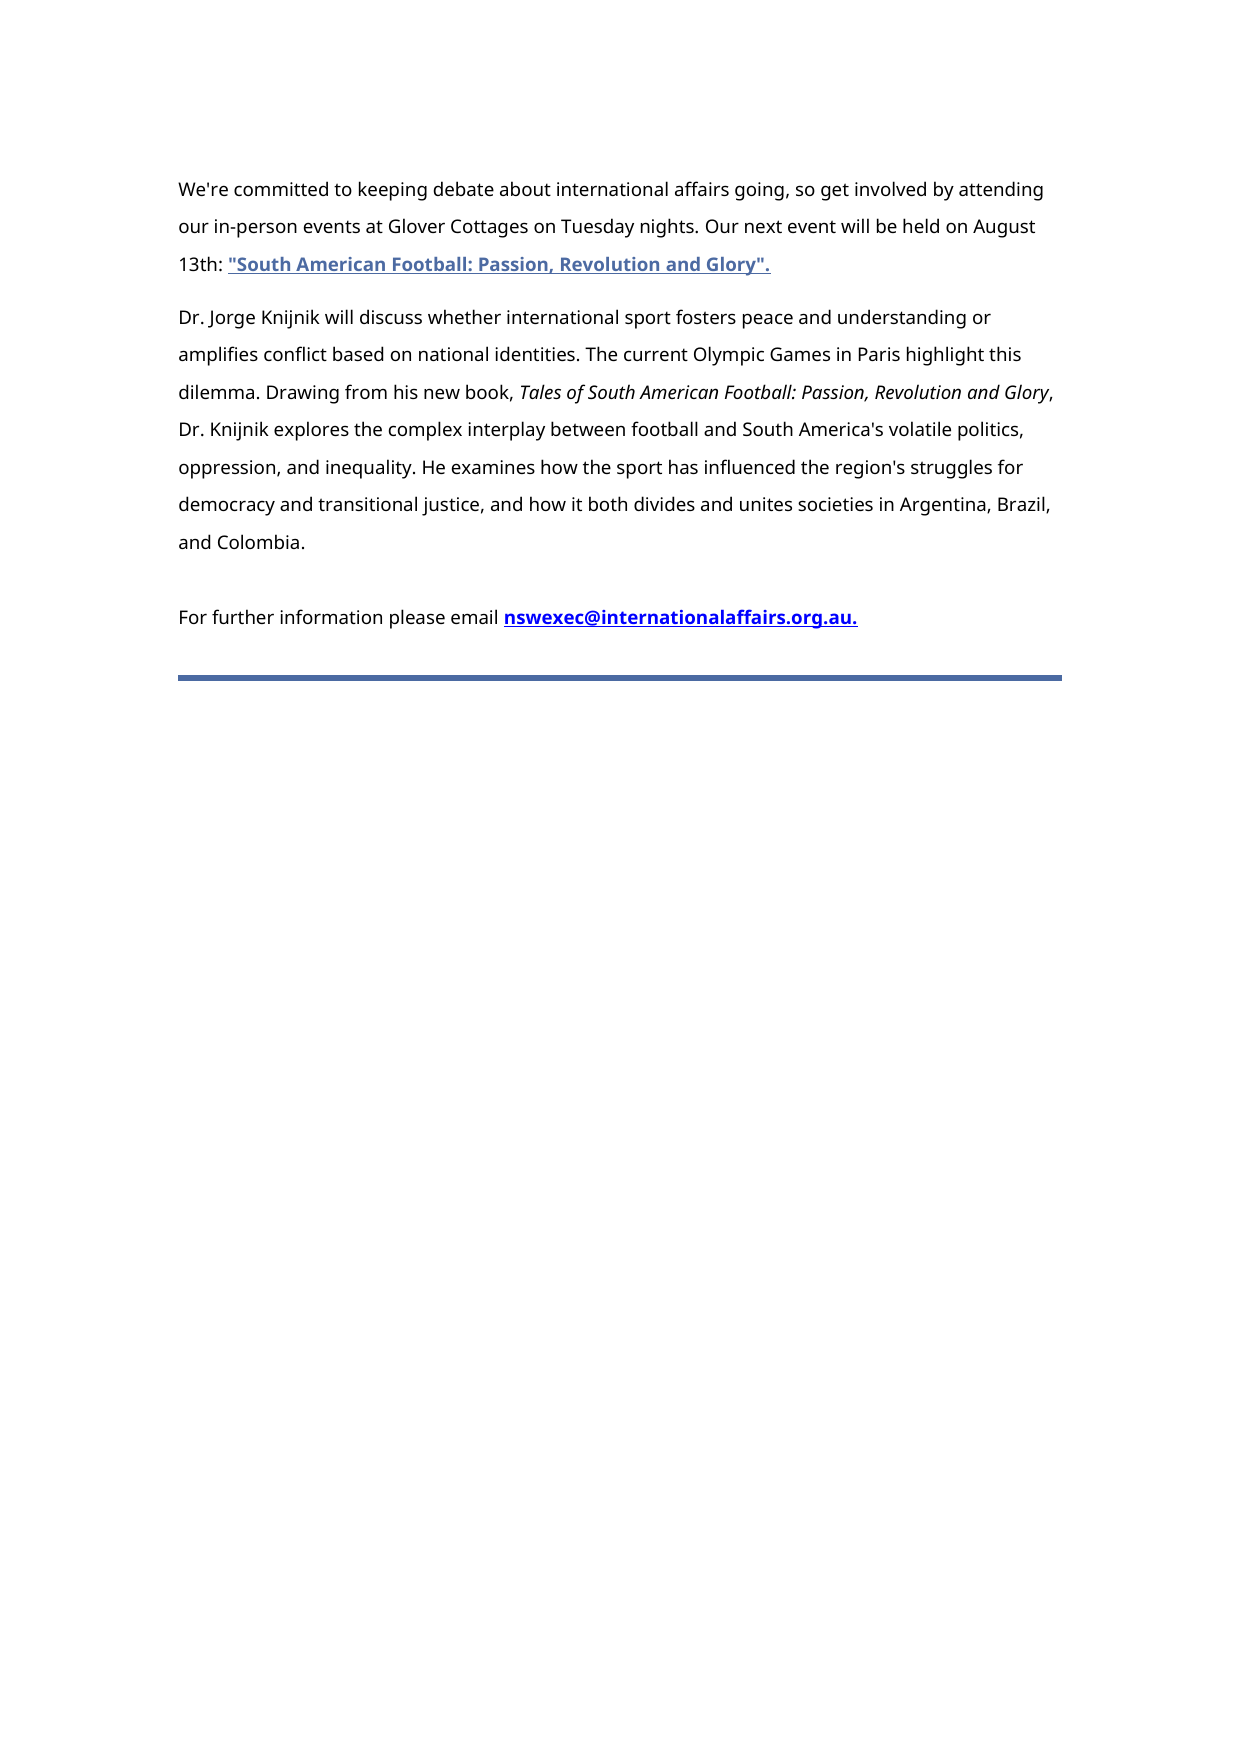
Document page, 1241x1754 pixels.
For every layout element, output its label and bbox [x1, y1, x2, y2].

table_header [150, 150, 1090, 659]
table_header [150, 660, 1090, 691]
